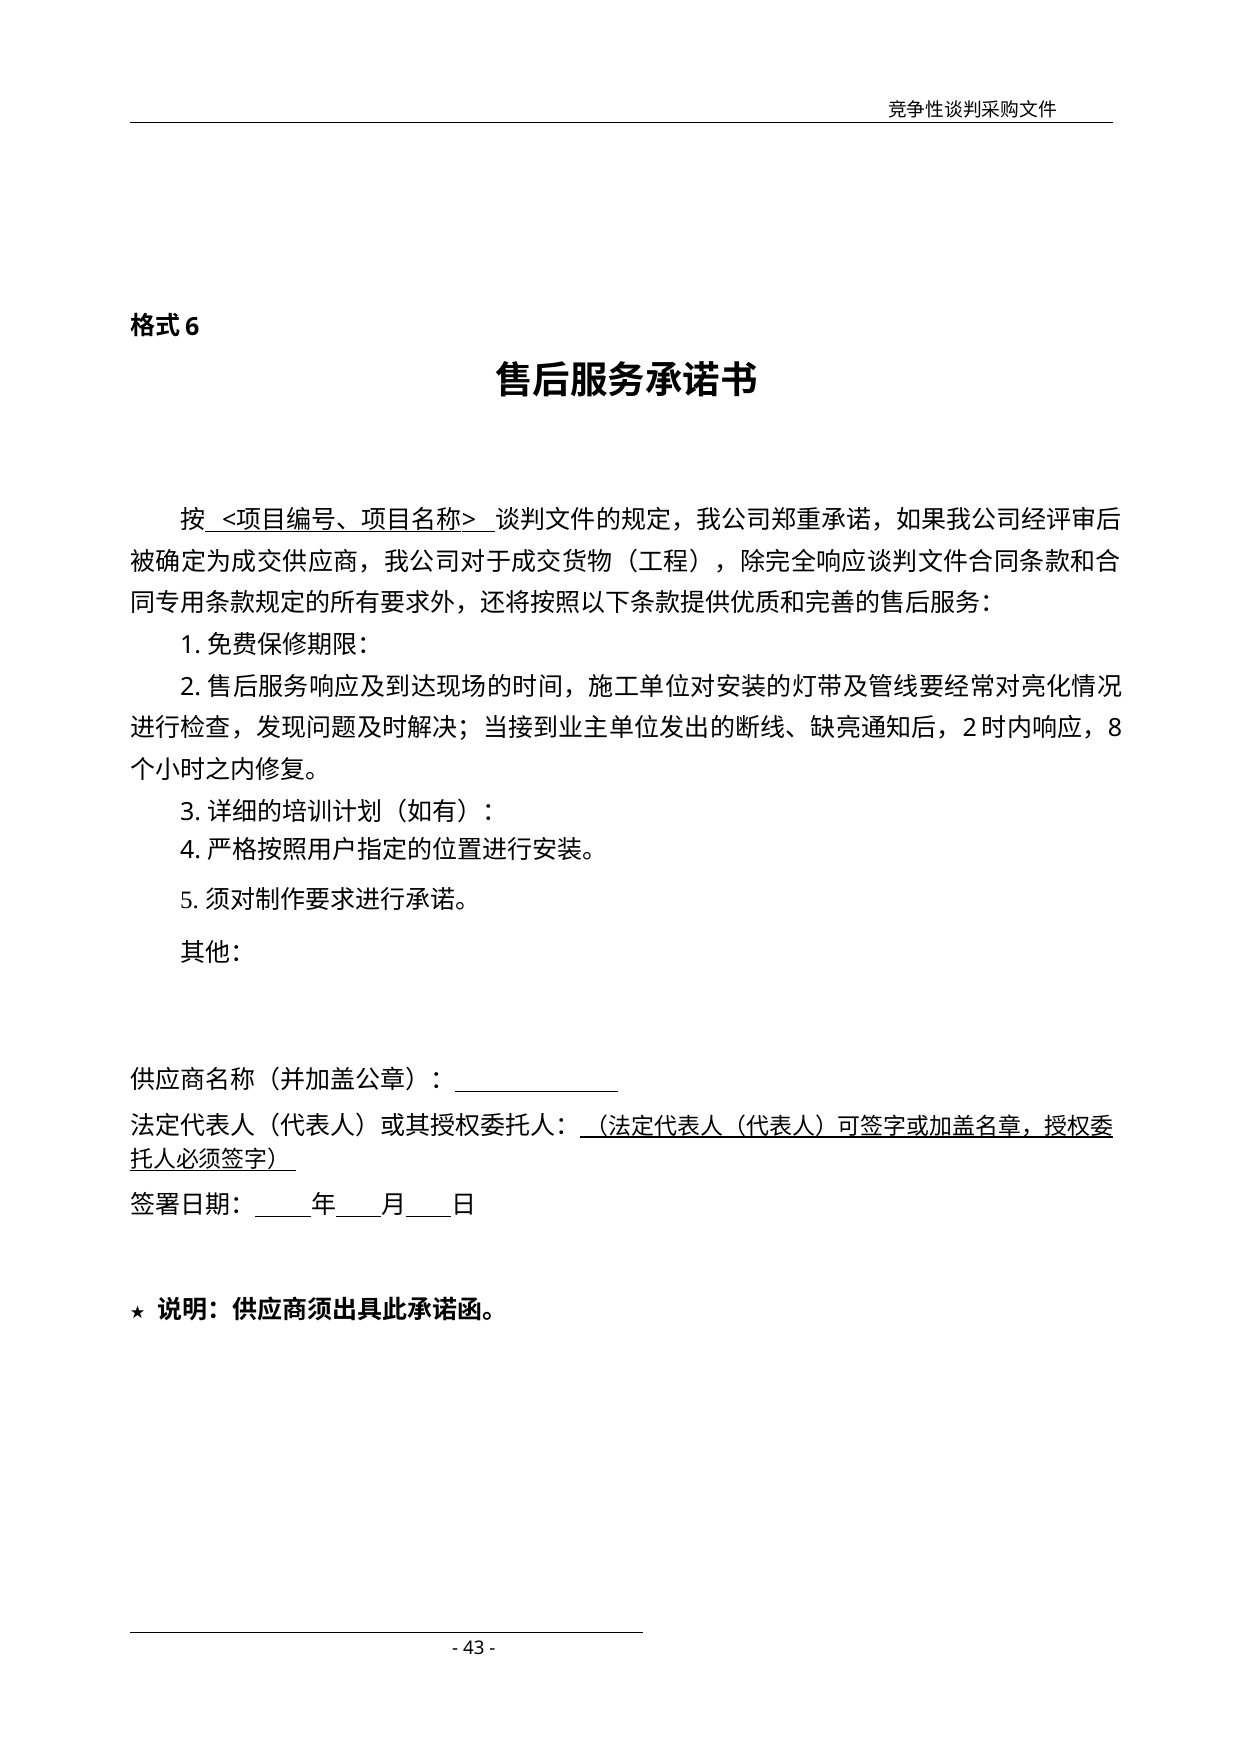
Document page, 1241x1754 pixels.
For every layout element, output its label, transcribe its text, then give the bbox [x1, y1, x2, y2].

list 详细的培训计划（如有）： [130, 787, 1122, 828]
text ★ 说明：供应商须出具此承诺函。格式7 [130, 1278, 1122, 1328]
text 法定代表人（代表人）或其授权委托人： （法定代表人（代表人）可签字或加盖名章，授权委托人必须签字） [130, 1108, 1122, 1174]
text 按 <项目编号、项目名称> 谈判文件的规定，我公司郑重承诺，如果我公司经评审后被确定为成交供应商，我公司对于成交货物（工程），除完全响应谈判文件合同条款和合同专用条款规定的所有要求外，还将按照以下条款提供优质和完善的售后服务： [130, 495, 1122, 620]
text 供应商名称（并加盖公章）： [130, 1062, 1122, 1095]
list 免费保修期限： [130, 620, 1122, 662]
list 售后服务响应及到达现场的时间，施工单位对安装的灯带及管线要经常对亮化情况进行检查，发现问题及时解决；当接到业主单位发出的断线、缺亮通知后，2时内响应，8个小时之内修复。 [130, 662, 1122, 787]
text 其他： [180, 928, 1122, 970]
text 签署日期： 年 月 日 [130, 1187, 1122, 1220]
list 严格按照用户指定的位置进行安装。 [130, 828, 1122, 866]
text 格式6 [130, 303, 1122, 353]
list 须对制作要求进行承诺。 [130, 878, 1122, 916]
text 售后服务承诺书 [130, 353, 1122, 403]
